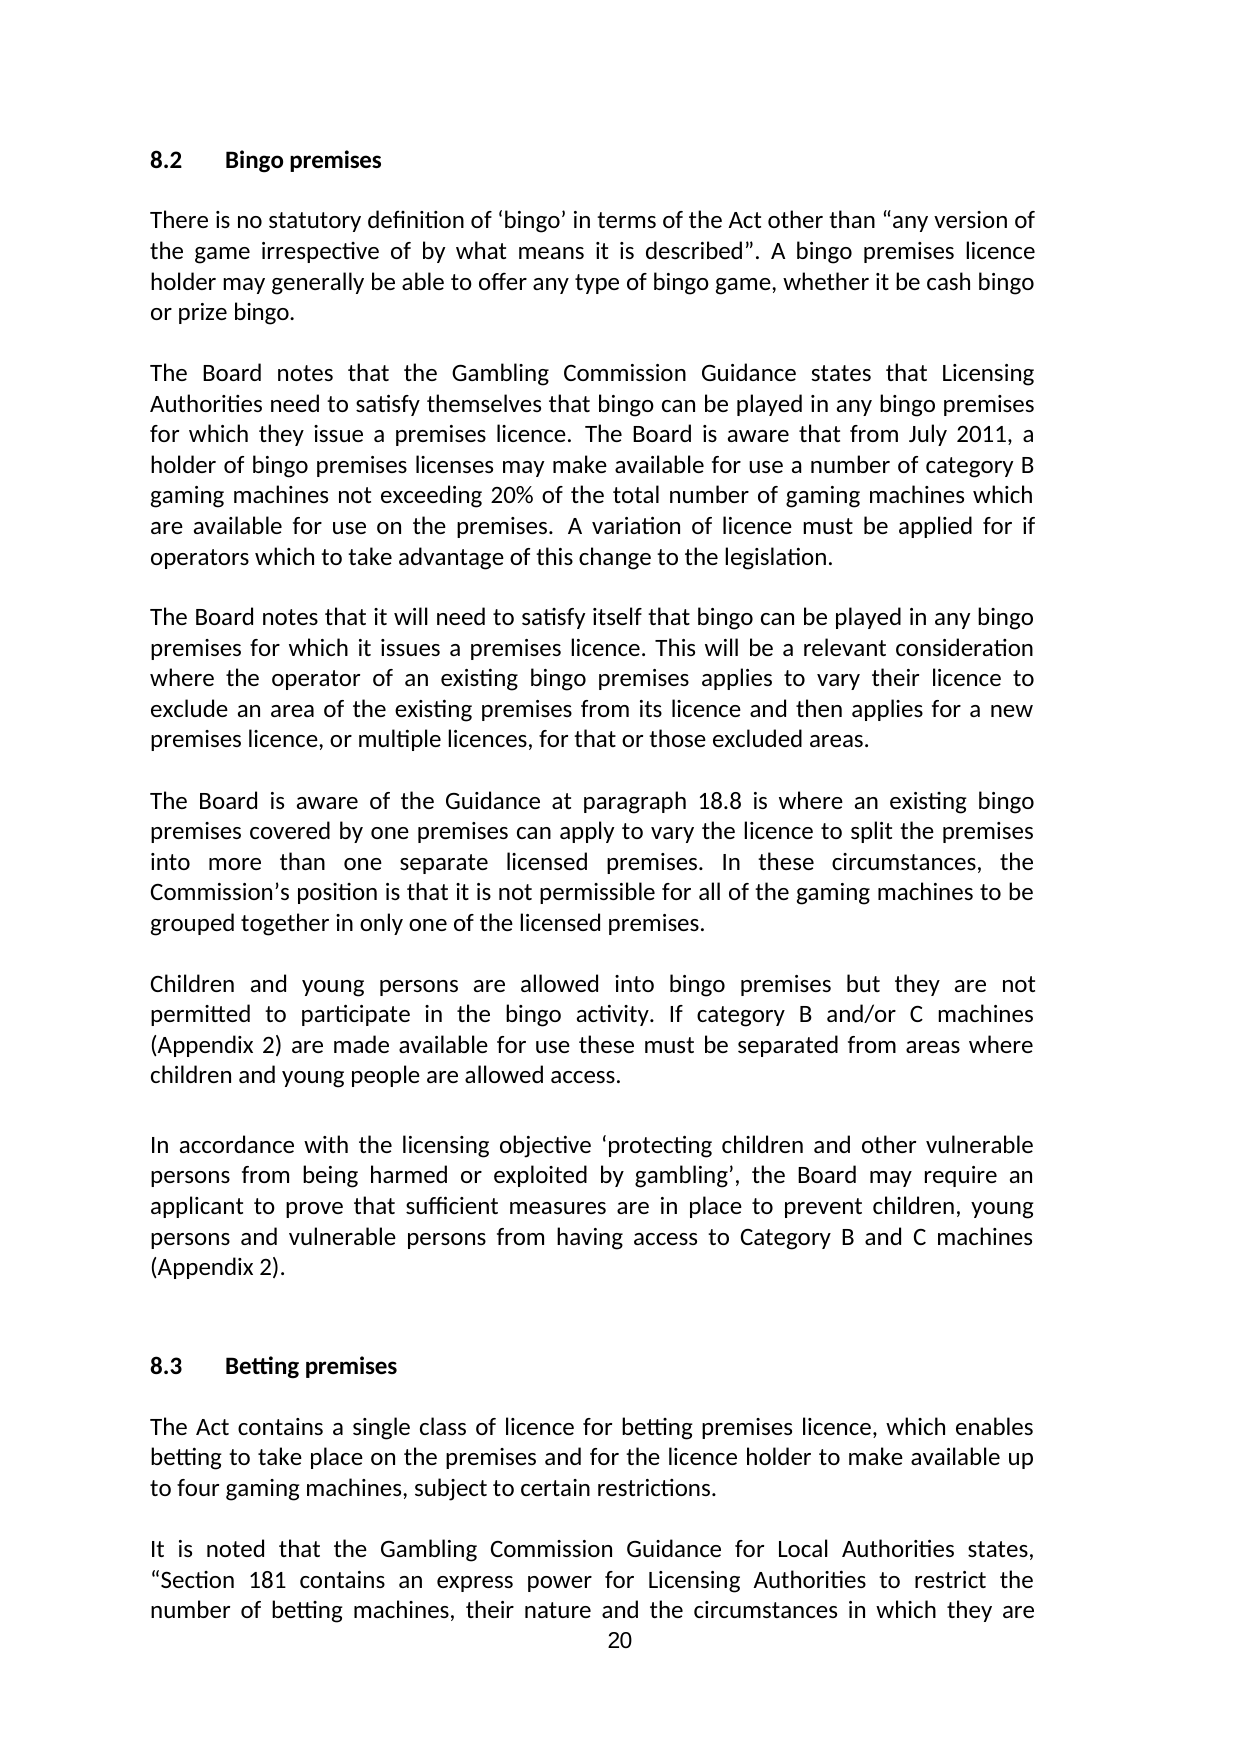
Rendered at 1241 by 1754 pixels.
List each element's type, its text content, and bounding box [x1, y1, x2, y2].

text The Board notes that the Gambling Commission Guidance states that Licensing Authorities need to satisfy themselves that bingo can be played in any bingo premises for which they issue a premises licence. The Board is aware that from July 2011, a holder of bingo premises licenses may make available for use a number of category B gaming machines not exceeding 20% of the total number of gaming machines which are available for use on the premises. A variation of licence must be applied for if operators which to take advantage of this change to the legislation. [150, 357, 1036, 571]
text The Board notes that it will need to satisfy itself that bingo can be played in any bingo premises for which it issues a premises licence. This will be a relevant consideration where the operator of an existing bingo premises applies to vary their licence to exclude an area of the existing premises from its licence and then applies for a new premises licence, or multiple licences, for that or those excluded areas. [150, 602, 1036, 754]
text The Act contains a single class of licence for betting premises licence, which enables betting to take place on the premises and for the licence holder to make available up to four gaming machines, subject to certain restrictions. [150, 1411, 1035, 1502]
subtitle Bingo premises [150, 144, 1203, 174]
text Children and young persons are allowed into bingo premises but they are not permitted to participate in the bingo activity. If category B and/or C machines (Appendix 2) are made available for use these must be separated from areas where children and young people are allowed access. [150, 968, 1036, 1090]
text There is no statutory definition of ‘bingo’ in terms of the Act other than “any version of the game irrespective of by what means it is described”. A bingo premises licence holder may generally be able to offer any type of bingo game, whether it be cash bingo or prize bingo. [150, 205, 1036, 327]
text In accordance with the licensing objective ‘protecting children and other vulnerable persons from being harmed or exploited by gambling’, the Board may require an applicant to prove that sufficient measures are in place to prevent children, young persons and vulnerable persons from having access to Category B and C machines (Appendix 2). [150, 1129, 1035, 1282]
text The Board is aware of the Guidance at paragraph 18.8 is where an existing bingo premises covered by one premises can apply to vary the licence to split the premises into more than one separate licensed premises. In these circumstances, the Commission’s position is that it is not permissible for all of the gaming machines to be grouped together in only one of the licensed premises. [150, 785, 1036, 937]
subtitle Betting premises [150, 1350, 1203, 1380]
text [150, 1533, 1035, 1625]
